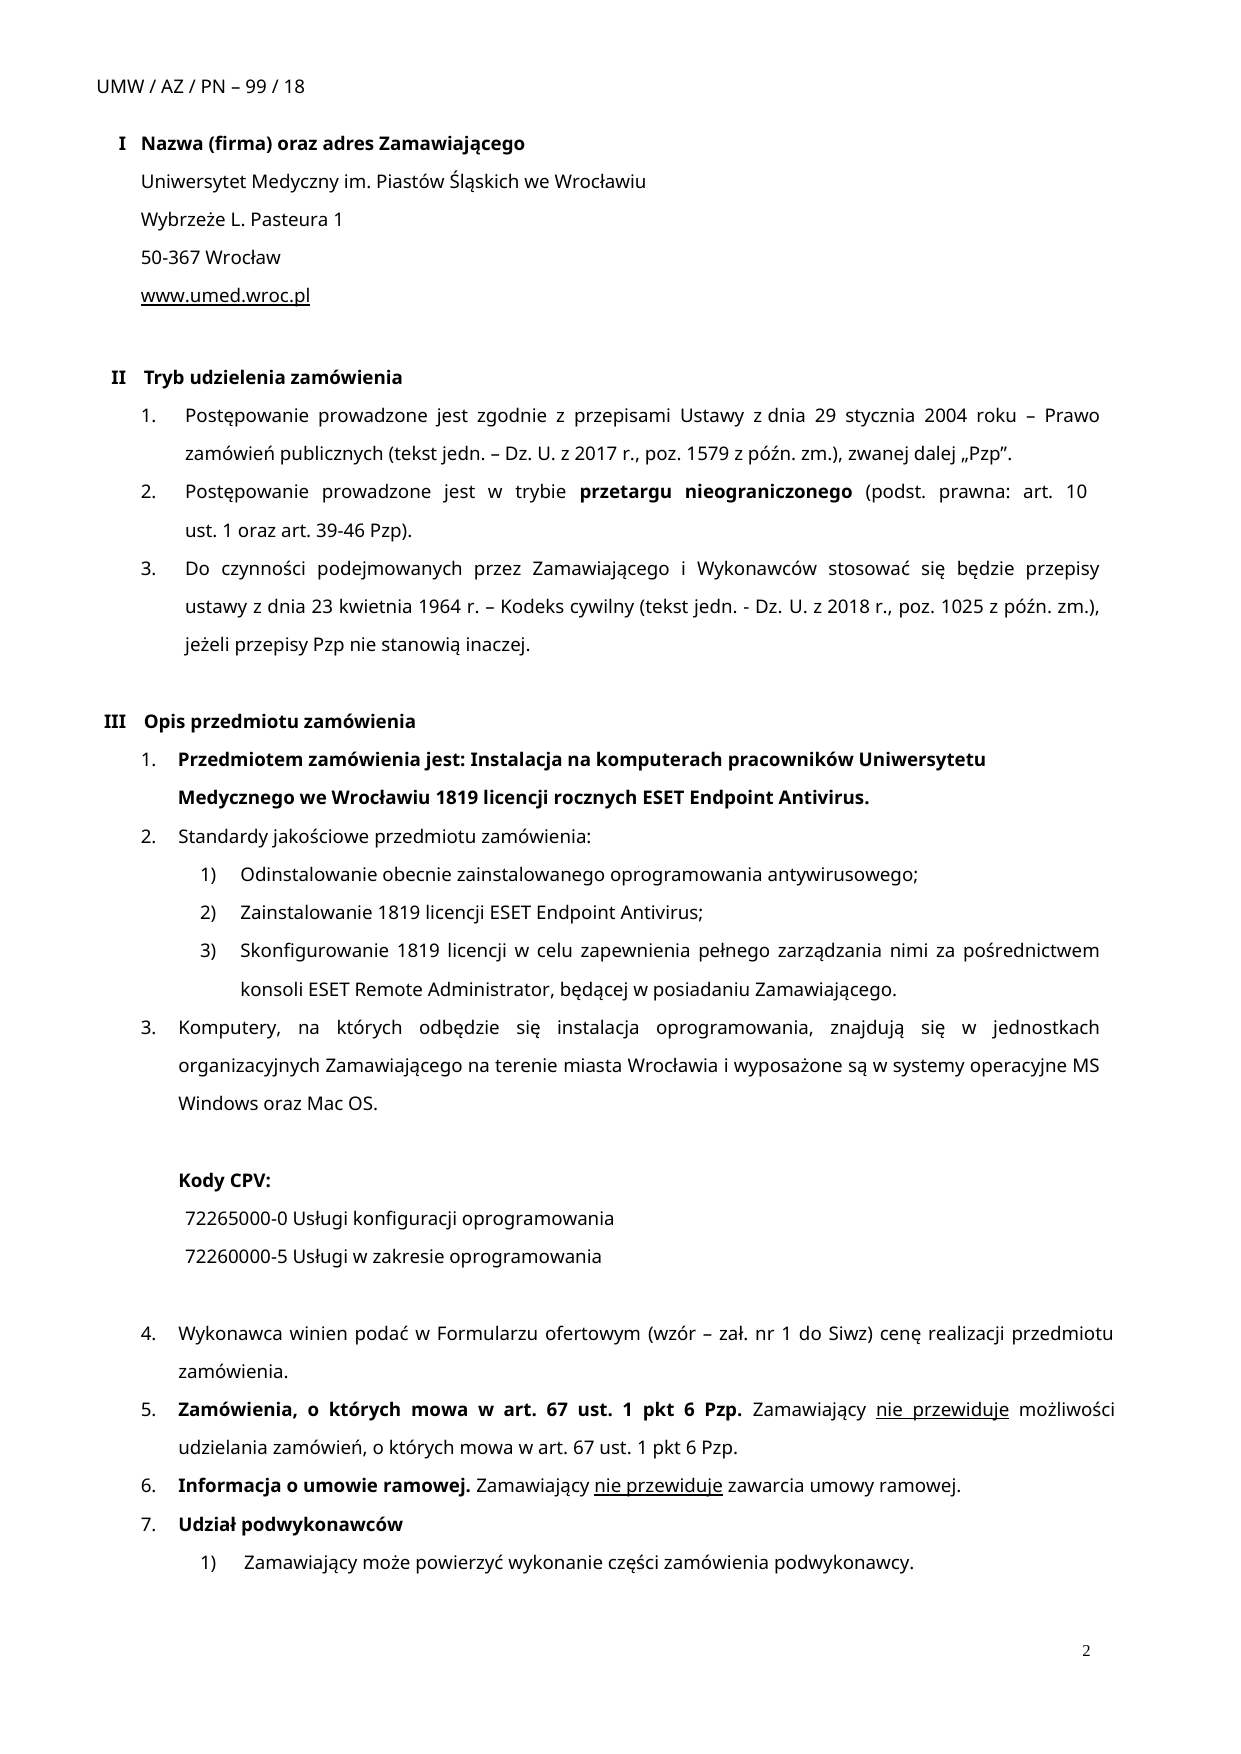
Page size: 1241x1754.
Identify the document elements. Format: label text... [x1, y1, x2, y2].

text www.umed.wroc.pl [133, 283, 1086, 308]
text Wybrzeże L. Pasteura 1 [126, 206, 1086, 232]
list Zainstalowanie 1819 licencji ESET Endpoint Antivirus; [200, 899, 1100, 925]
text Kody CPV: [178, 1167, 1090, 1192]
list Zamawiający może powierzyć wykonanie części zamówienia podwykonawcy. [200, 1549, 1115, 1575]
list Standardy jakościowe przedmiotu zamówienia: [141, 823, 1100, 848]
list Postępowanie prowadzone jest zgodnie z przepisami Ustawy z dnia 29 stycznia 2004 roku – Prawo zamówień publicznych (tekst jedn. – Dz. U. z 2017 r., poz. 1579 z późn. zm.), zwanej dalej „Pzp”. [141, 402, 1100, 466]
list Odinstalowanie obecnie zainstalowanego oprogramowania antywirusowego; [200, 861, 1100, 887]
list Do czynności podejmowanych przez Zamawiającego i Wykonawców stosować się będzie przepisy ustawy z dnia 23 kwietnia 1964 r. – Kodeks cywilny (tekst jedn. - Dz. U. z 2018 r., poz. 1025 z późn. zm.), jeżeli przepisy Pzp nie stanowią inaczej. [141, 555, 1100, 657]
list Wykonawca winien podać w Formularzu ofertowym (wzór – zał. nr 1 do Siwz) cenę realizacji przedmiotu zamówienia. [141, 1320, 1115, 1384]
list Komputery, na których odbędzie się instalacja oprogramowania, znajdują się w jednostkach organizacyjnych Zamawiającego na terenie miasta Wrocławia i wyposażone są w systemy operacyjne MS Windows oraz Mac OS. [141, 1014, 1100, 1116]
list Zamówienia, o których mowa w art. 67 ust. 1 pkt 6 Pzp. Zamawiający nie przewiduje możliwości udzielania zamówień, o których mowa w art. 67 ust. 1 pkt 6 Pzp. [141, 1396, 1115, 1460]
list Przedmiotem zamówienia jest: Instalacja na komputerach pracowników Uniwersytetu Medycznego we Wrocławiu 1819 licencji rocznych ESET Endpoint Antivirus. [141, 746, 1100, 810]
subtitle Tryb udzielenia zamówienia [126, 364, 1086, 390]
subtitle Nazwa (firma) oraz adres Zamawiającego [126, 130, 1086, 155]
text 72260000-5 Usługi w zakresie oprogramowania [178, 1243, 1090, 1269]
subtitle Opis przedmiotu zamówienia [126, 708, 1086, 734]
list Udział podwykonawców [141, 1511, 1115, 1537]
list Skonfigurowanie 1819 licencji w celu zapewnienia pełnego zarządzania nimi za pośrednictwem konsoli ESET Remote Administrator, będącej w posiadaniu Zamawiającego. [200, 938, 1100, 1001]
list Informacja o umowie ramowej. Zamawiający nie przewiduje zawarcia umowy ramowej. [141, 1473, 1115, 1498]
list Postępowanie prowadzone jest w trybie przetargu nieograniczonego (podst. prawna: art. 10 ust. 1 oraz art. 39-46 Pzp). [141, 479, 1100, 543]
text 50-367 Wrocław [126, 244, 1086, 270]
text Uniwersytet Medyczny im. Piastów Śląskich we Wrocławiu [126, 168, 1086, 194]
text 72265000-0 Usługi konfiguracji oprogramowania [178, 1205, 1090, 1231]
